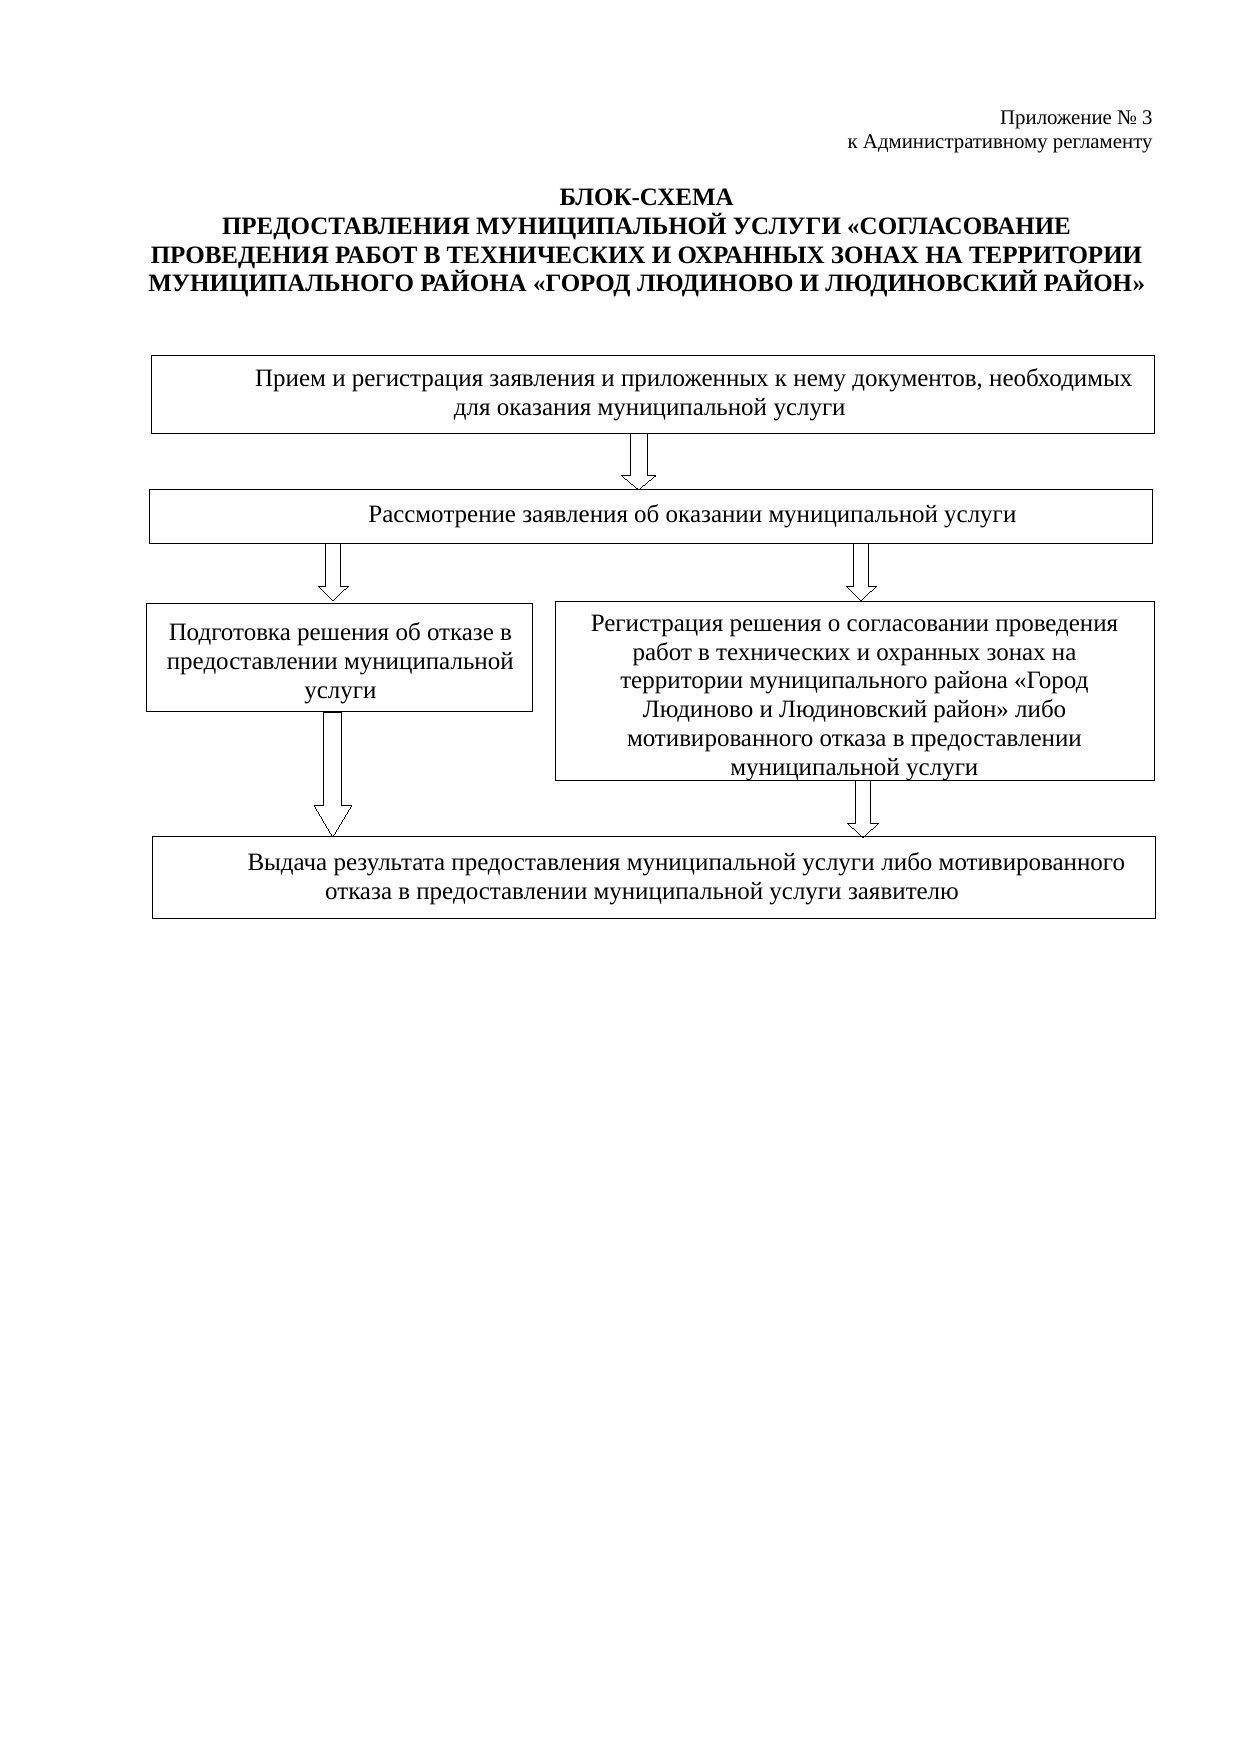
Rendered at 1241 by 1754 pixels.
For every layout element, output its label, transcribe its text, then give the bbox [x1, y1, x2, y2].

text к Административному регламенту [666, 129, 1152, 153]
text Приложение № 3 [666, 105, 1152, 129]
text БЛОК-СХЕМА [141, 182, 1152, 211]
title ПРЕДОСТАВЛЕНИЯ МУНИЦИПАЛЬНОЙ УСЛУГИ «СОГЛАСОВАНИЕ ПРОВЕДЕНИЯ РАБОТ В ТЕХНИЧЕСКИХ И ОХРАННЫХ ЗОНАХ НА ТЕРРИТОРИИ МУНИЦИПАЛЬНОГО РАЙОНА «ГОРОД ЛЮДИНОВО И ЛЮДИНОВСКИЙ РАЙОН» [141, 211, 1152, 297]
